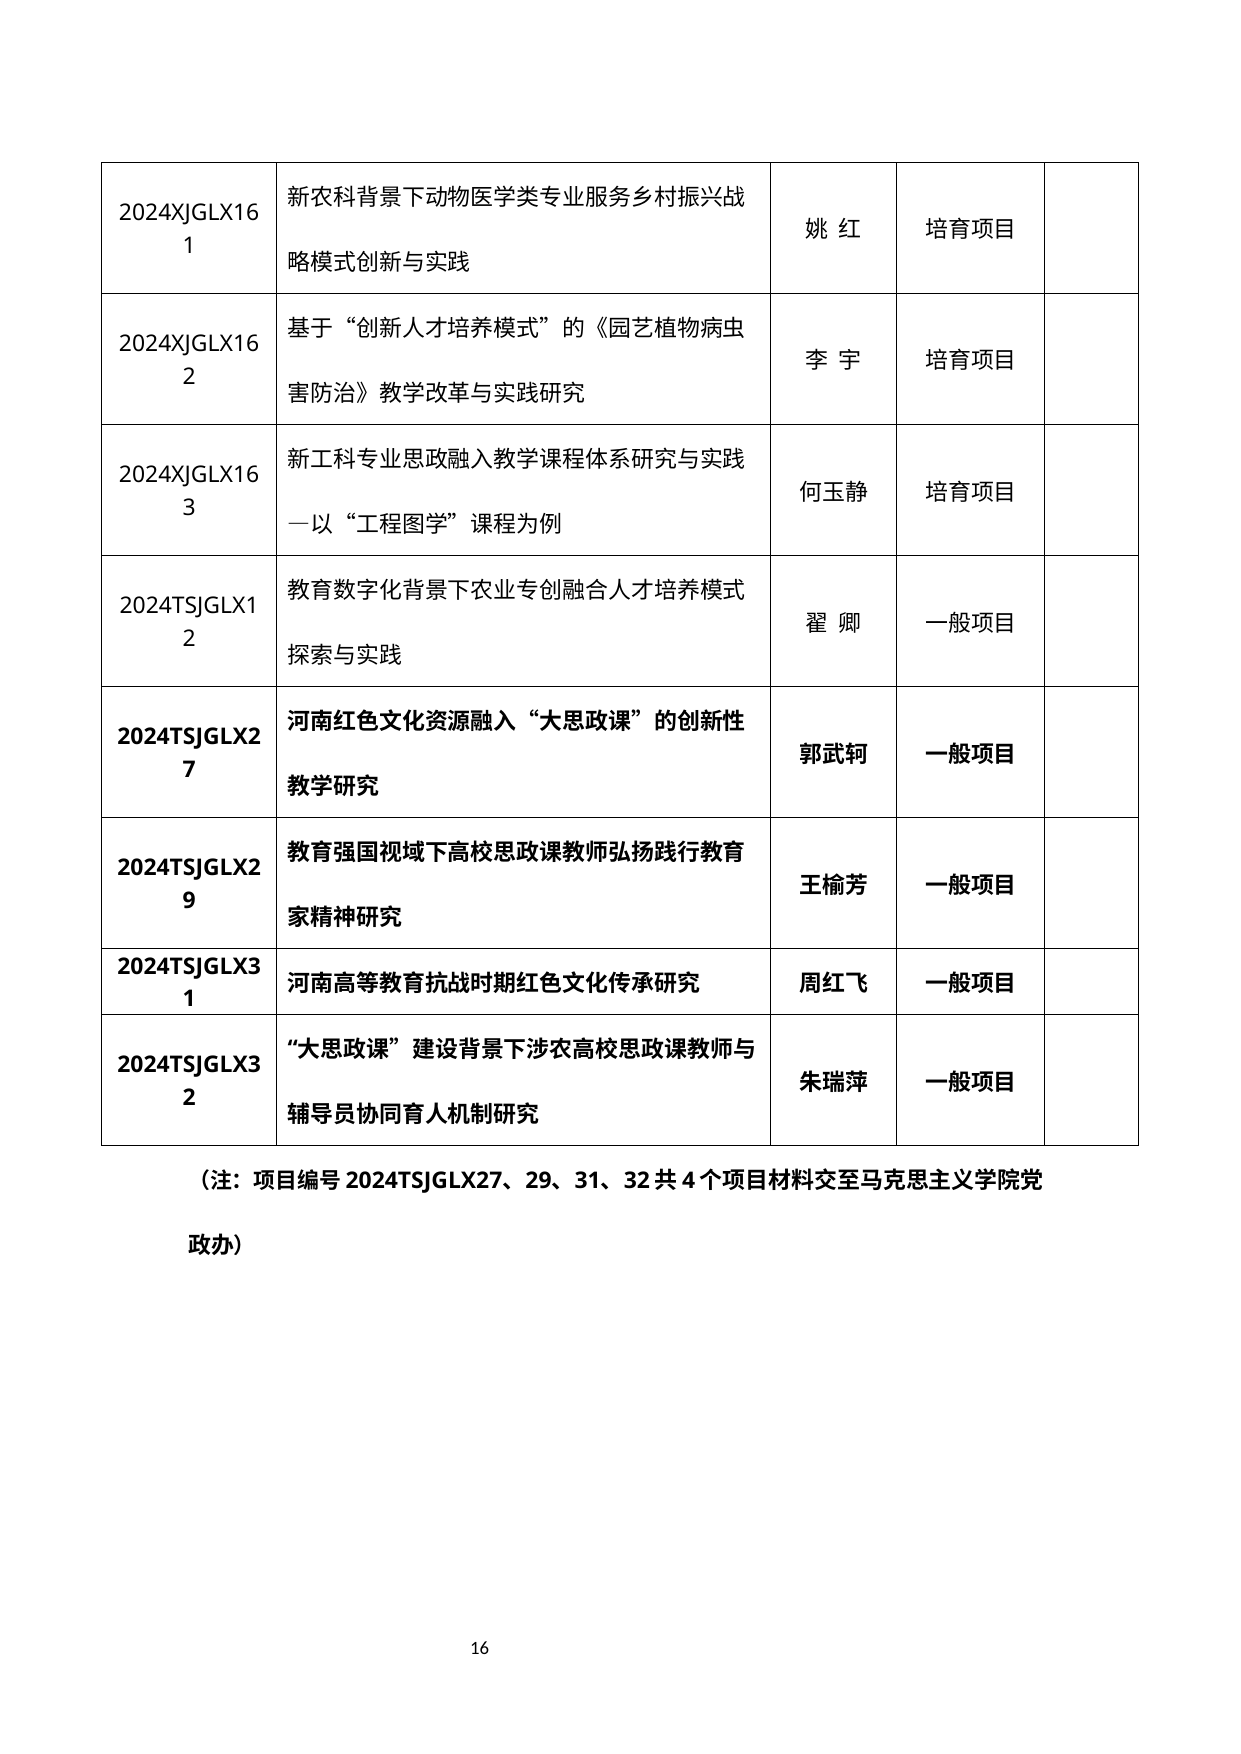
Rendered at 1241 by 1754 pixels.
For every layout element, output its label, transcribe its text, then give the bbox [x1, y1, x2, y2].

table_cell 河南红色文化资源融入“大思政课”的创新性教学研究 [277, 687, 770, 817]
text （注：项目编号2024TSJGLX27、29、31、32共4个项目材料交至马克思主义学院党政办） [188, 1146, 1052, 1276]
table_cell [1045, 949, 1138, 1014]
table_cell [1045, 163, 1138, 293]
table_cell 基于“创新人才培养模式”的《园艺植物病虫害防治》教学改革与实践研究 [277, 294, 770, 424]
table_cell 培育项目 [897, 294, 1044, 424]
table_cell 新工科专业思政融入教学课程体系研究与实践—以“工程图学”课程为例 [277, 425, 770, 555]
table_cell [1045, 1015, 1138, 1145]
table_cell 一般项目 [897, 1015, 1044, 1145]
table_cell 教育数字化背景下农业专创融合人才培养模式探索与实践 [277, 556, 770, 686]
table_cell 2024XJGLX161 [102, 163, 276, 293]
table_cell 一般项目 [897, 949, 1044, 1014]
table_cell 2024TSJGLX27 [102, 687, 276, 817]
table_cell [1045, 818, 1138, 948]
table_cell 河南高等教育抗战时期红色文化传承研究 [277, 949, 770, 1014]
table_cell 翟 卿 [771, 556, 896, 686]
table_cell [1045, 294, 1138, 424]
table_cell 培育项目 [897, 163, 1044, 293]
table_cell 王榆芳 [771, 818, 896, 948]
table_cell [1045, 556, 1138, 686]
table_cell 教育强国视域下高校思政课教师弘扬践行教育家精神研究 [277, 818, 770, 948]
table_cell 2024TSJGLX32 [102, 1015, 276, 1145]
table_cell 周红飞 [771, 949, 896, 1014]
table_cell [1045, 687, 1138, 817]
table_cell 2024TSJGLX31 [102, 949, 276, 1014]
table_cell 郭武轲 [771, 687, 896, 817]
table_cell “大思政课”建设背景下涉农高校思政课教师与辅导员协同育人机制研究 [277, 1015, 770, 1145]
table_cell 李 宇 [771, 294, 896, 424]
table_cell 新农科背景下动物医学类专业服务乡村振兴战略模式创新与实践 [277, 163, 770, 293]
table_cell 培育项目 [897, 425, 1044, 555]
table_cell 一般项目 [897, 687, 1044, 817]
table_cell 2024TSJGLX12 [102, 556, 276, 686]
table_cell 姚 红 [771, 163, 896, 293]
table_cell 一般项目 [897, 556, 1044, 686]
table_cell 2024XJGLX163 [102, 425, 276, 555]
table_cell 2024XJGLX162 [102, 294, 276, 424]
table_cell 2024TSJGLX29 [102, 818, 276, 948]
table_cell [1045, 425, 1138, 555]
table_cell 朱瑞萍 [771, 1015, 896, 1145]
table_cell 何玉静 [771, 425, 896, 555]
table_cell 一般项目 [897, 818, 1044, 948]
